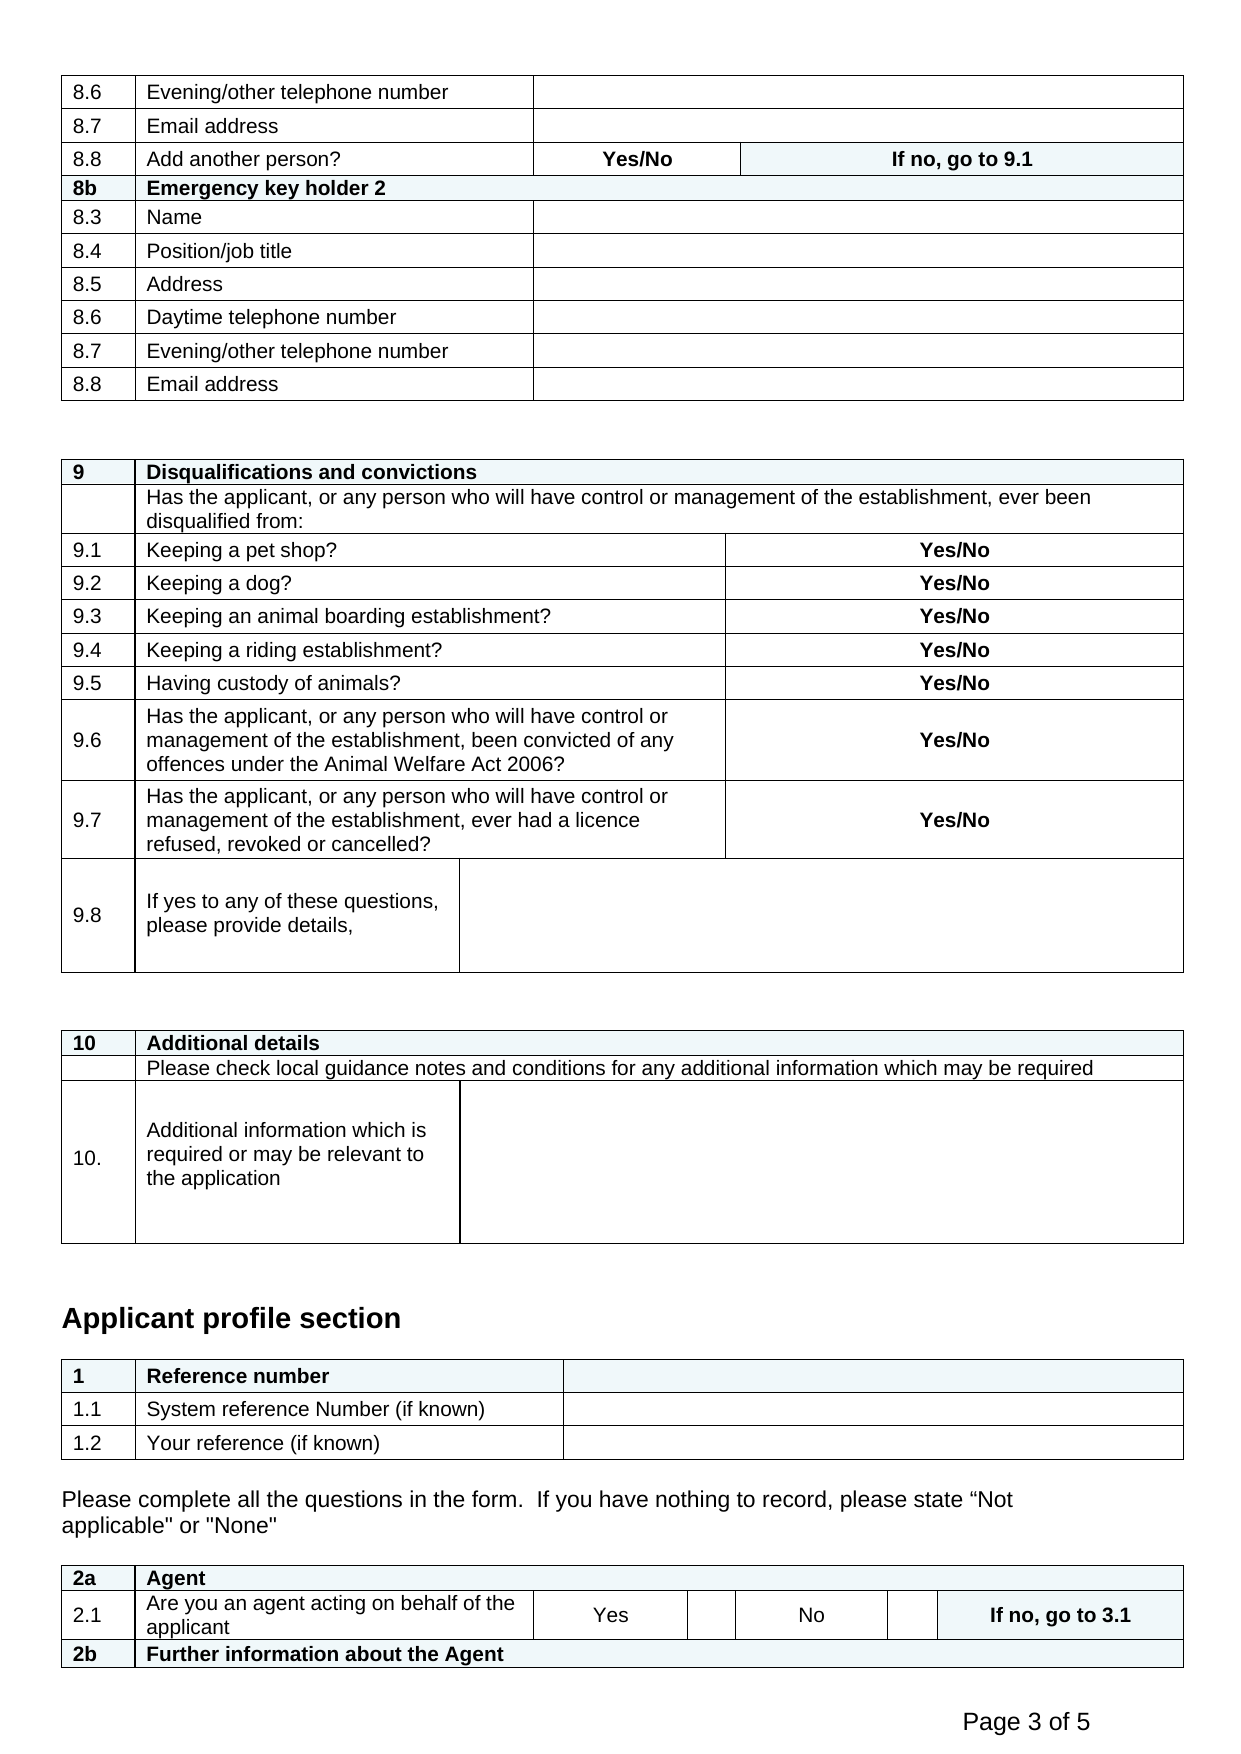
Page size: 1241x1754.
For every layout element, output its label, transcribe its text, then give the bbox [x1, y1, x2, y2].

table_cell [62, 1056, 135, 1080]
table_cell 8.3 [62, 201, 135, 233]
table_cell 8.7 [62, 109, 135, 142]
table_cell 9.4 [62, 634, 134, 666]
text Applicant profile section [61, 1301, 1184, 1335]
table_cell Yes/No [726, 600, 1183, 632]
table_cell [534, 368, 1183, 400]
table_cell Emergency key holder 2 [136, 176, 1183, 200]
table_cell [534, 201, 1183, 233]
table_cell Has the applicant, or any person who will have control or management of the establishment, ever had a licence refused, revoked or cancelled? [136, 781, 725, 857]
table_cell If no, go to 9.1 [741, 143, 1183, 175]
table_cell [564, 1393, 1183, 1425]
table_cell Evening/other telephone number [136, 334, 533, 367]
table_cell [688, 1591, 735, 1639]
table_header 1 [62, 1360, 135, 1392]
table_cell Yes/No [726, 534, 1183, 566]
table_cell Your reference (if known) [136, 1426, 563, 1459]
table_cell Yes/No [534, 143, 740, 175]
table_header Agent [136, 1566, 1183, 1590]
table_cell [534, 334, 1183, 367]
table_cell Evening/other telephone number [136, 76, 533, 108]
table_cell Position/job title [136, 234, 533, 267]
table_cell If yes to any of these questions, please provide details, [136, 859, 459, 972]
table_cell [62, 485, 134, 532]
table_cell 8.6 [62, 301, 135, 333]
table_cell 8.7 [62, 334, 135, 367]
table_header 9 [62, 460, 134, 483]
table_cell 9.5 [62, 667, 134, 699]
table_cell Has the applicant, or any person who will have control or management of the establishment, been convicted of any offences under the Animal Welfare Act 2006? [136, 700, 725, 780]
table_cell 8.4 [62, 234, 135, 267]
table_cell 10. [62, 1081, 135, 1243]
table_cell Has the applicant, or any person who will have control or management of the establishment, ever been disqualified from: [136, 485, 1183, 532]
table_cell 9.3 [62, 600, 134, 632]
table_cell Add another person? [136, 143, 533, 175]
table_cell 8.5 [62, 268, 135, 300]
table_cell 8.6 [62, 76, 135, 108]
table_cell Keeping a dog? [136, 567, 725, 599]
table_cell Email address [136, 109, 533, 142]
table_cell Please check local guidance notes and conditions for any additional information which may be required [136, 1056, 1183, 1080]
table_cell 1.1 [62, 1393, 135, 1425]
table_cell [888, 1591, 937, 1639]
table_header Additional details [136, 1031, 1183, 1055]
table_cell 9.2 [62, 567, 134, 599]
table_cell Additional information which is required or may be relevant to the application [136, 1081, 459, 1243]
table_header 10 [62, 1031, 135, 1055]
table_cell 8.8 [62, 368, 135, 400]
table_cell Keeping an animal boarding establishment? [136, 600, 725, 632]
table_cell Yes/No [726, 667, 1183, 699]
text Please complete all the questions in the form. If you have nothing to record, please state “Not applicable" or "None" [61, 1486, 1090, 1539]
table_header Disqualifications and convictions [136, 460, 1183, 483]
table_cell 9.1 [62, 534, 134, 566]
table_cell Yes/No [726, 567, 1183, 599]
table_cell 9.7 [62, 781, 134, 857]
table_cell 1.2 [62, 1426, 135, 1459]
table_cell [461, 1081, 1183, 1243]
table_cell Email address [136, 368, 533, 400]
table_cell Having custody of animals? [136, 667, 725, 699]
table_cell 8b [62, 176, 135, 200]
table_cell 9.8 [62, 859, 134, 972]
table_cell Yes/No [726, 634, 1183, 666]
table_cell 8.8 [62, 143, 135, 175]
table_cell Name [136, 201, 533, 233]
table_cell [460, 859, 1183, 972]
table_cell System reference Number (if known) [136, 1393, 563, 1425]
table_cell [534, 76, 1183, 108]
table_cell 9.6 [62, 700, 134, 780]
table_cell Keeping a pet shop? [136, 534, 725, 566]
table_cell If no, go to 3.1 [938, 1591, 1183, 1639]
table_cell Address [136, 268, 533, 300]
table_cell Yes [534, 1591, 687, 1639]
table_cell 2.1 [62, 1591, 134, 1639]
table_cell [534, 268, 1183, 300]
table_cell [534, 301, 1183, 333]
table_cell [534, 234, 1183, 267]
table_cell No [736, 1591, 887, 1639]
table_cell Further information about the Agent [136, 1640, 1183, 1667]
table_cell Are you an agent acting on behalf of the applicant [136, 1591, 533, 1639]
table_cell Daytime telephone number [136, 301, 533, 333]
table_header 2a [62, 1566, 134, 1590]
table_cell [564, 1426, 1183, 1459]
table_cell [534, 109, 1183, 142]
table_cell Keeping a riding establishment? [136, 634, 725, 666]
table_header [564, 1360, 1183, 1392]
table_header Reference number [136, 1360, 563, 1392]
table_cell 2b [62, 1640, 134, 1667]
table_cell Yes/No [726, 781, 1183, 857]
table_cell Yes/No [726, 700, 1183, 780]
